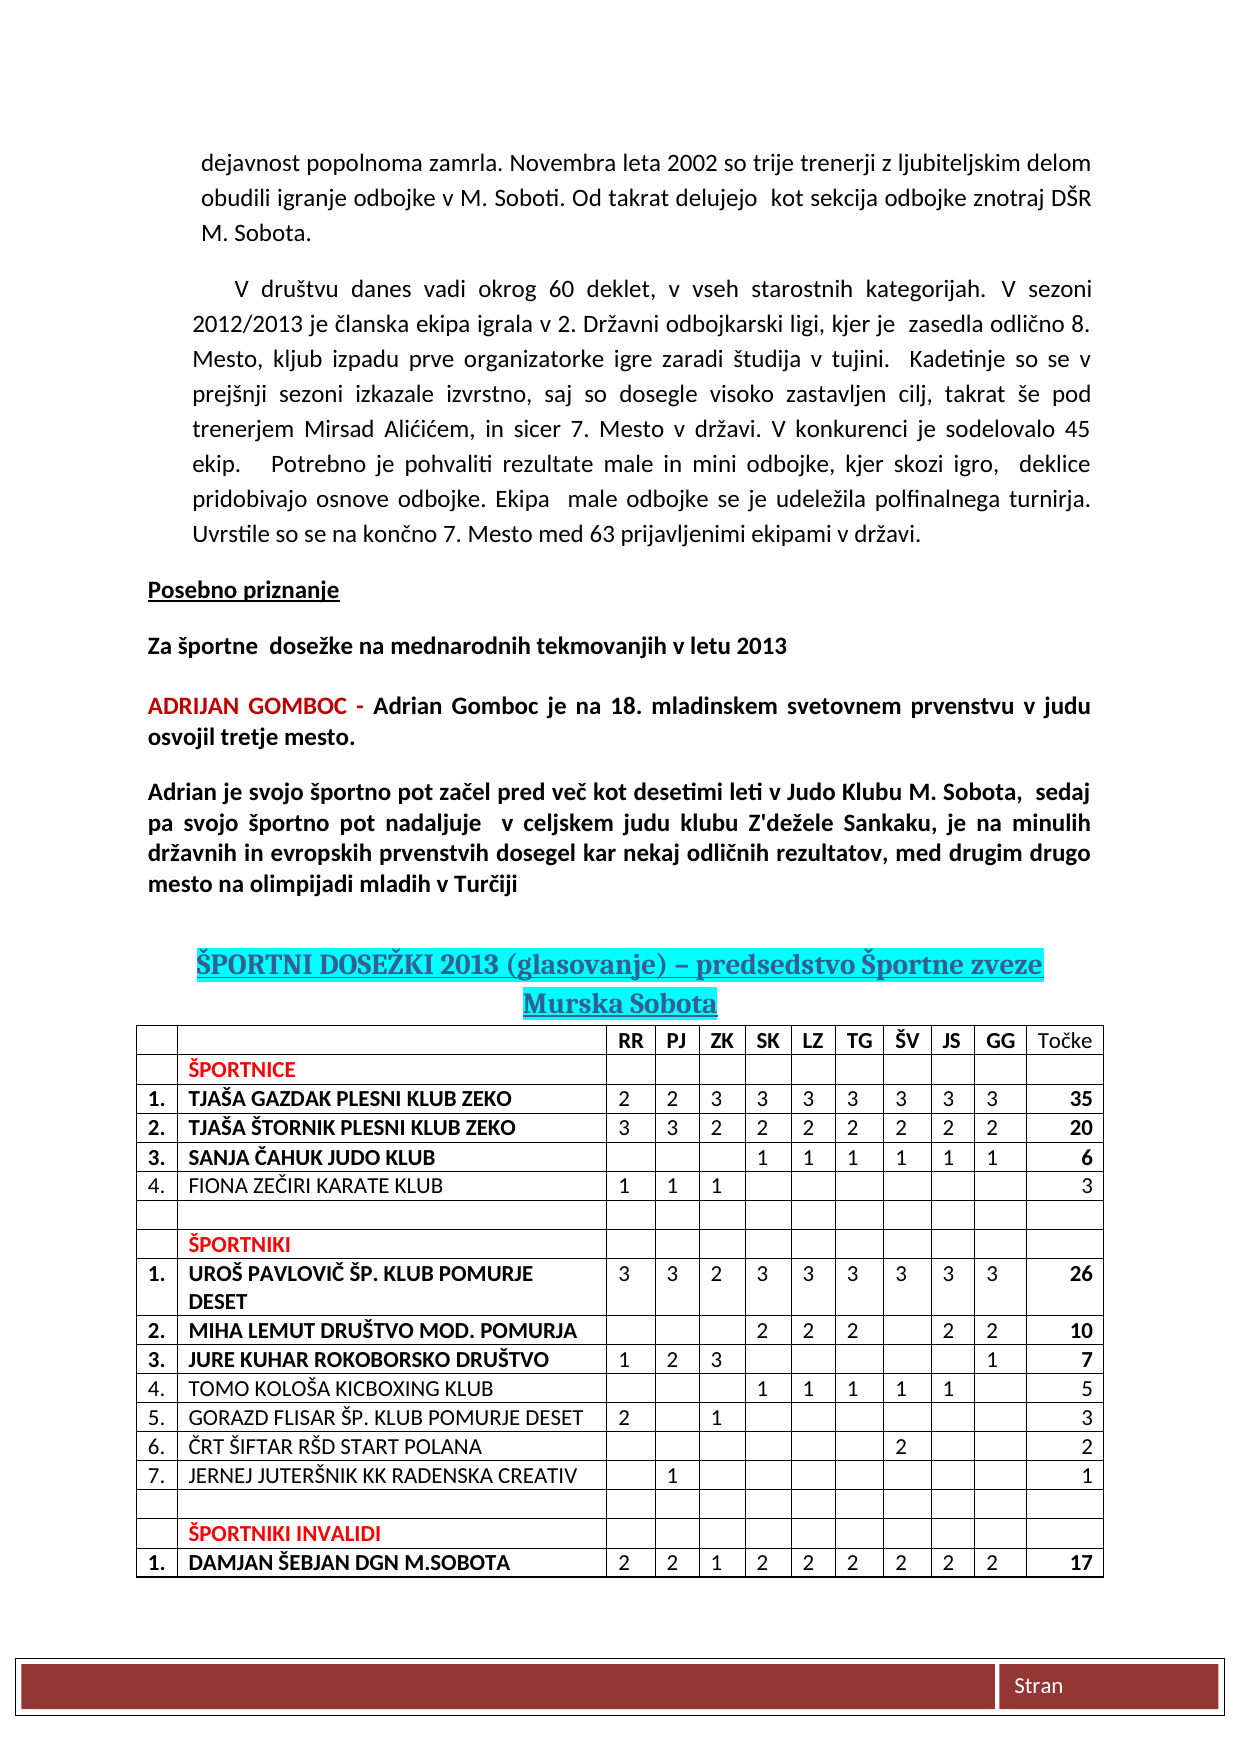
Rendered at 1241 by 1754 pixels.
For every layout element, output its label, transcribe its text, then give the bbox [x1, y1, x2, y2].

table_cell [656, 1519, 699, 1547]
table_cell 1 [932, 1374, 974, 1402]
table_header ŠV [884, 1026, 931, 1054]
text ADRIJAN GOMBOC - Adrian Gomboc je na 18. mladinskem svetovnem prvenstvu v judu osvojil tretje mesto. [148, 690, 1093, 751]
table_cell [975, 1230, 1026, 1258]
table_cell [836, 1055, 883, 1083]
table_cell [1027, 1055, 1103, 1083]
table_cell 3 [836, 1259, 883, 1315]
table_cell [884, 1201, 931, 1229]
table_cell 3 [746, 1259, 791, 1315]
table_cell [656, 1490, 699, 1518]
table_cell [792, 1345, 835, 1373]
table_cell 3 [700, 1085, 745, 1112]
table_cell [656, 1403, 699, 1431]
table_cell 3 [1027, 1172, 1103, 1200]
table_cell [884, 1055, 931, 1083]
table_cell [700, 1432, 745, 1460]
table_cell 1 [700, 1172, 745, 1200]
table_cell 3 [1027, 1403, 1103, 1431]
table_cell [932, 1055, 974, 1083]
table_cell GORAZD FLISAR ŠP. KLUB POMURJE DESET [178, 1403, 606, 1431]
table_cell 26 [1027, 1259, 1103, 1315]
table_cell 1 [975, 1345, 1026, 1373]
table_cell [792, 1461, 835, 1489]
table_cell 2 [656, 1085, 699, 1112]
table_cell [746, 1172, 791, 1200]
table_cell [700, 1201, 745, 1229]
table_header TG [836, 1026, 883, 1054]
table_cell [746, 1055, 791, 1083]
table_cell 3. [137, 1345, 177, 1373]
table_cell 1 [1027, 1461, 1103, 1489]
table_cell [607, 1143, 655, 1171]
table_cell 1 [700, 1549, 745, 1576]
table_cell JERNEJ JUTERŠNIK KK RADENSKA CREATIV [178, 1461, 606, 1489]
table_cell 20 [1027, 1114, 1103, 1142]
table_cell [137, 1490, 177, 1518]
table_cell 1 [884, 1374, 931, 1402]
table_cell TJAŠA ŠTORNIK PLESNI KLUB ZEKO [178, 1114, 606, 1142]
table_cell 1 [607, 1345, 655, 1373]
table_cell 35 [1027, 1085, 1103, 1112]
table_cell [656, 1316, 699, 1344]
table_cell [700, 1461, 745, 1489]
table_header [137, 1026, 177, 1054]
table_cell MIHA LEMUT DRUŠTVO MOD. POMURJA [178, 1316, 606, 1344]
table_cell [836, 1490, 883, 1518]
table_cell [975, 1055, 1026, 1083]
table_cell [932, 1172, 974, 1200]
table_cell 3 [746, 1085, 791, 1112]
table_cell 3 [975, 1085, 1026, 1112]
table_cell FIONA ZEČIRI KARATE KLUB [178, 1172, 606, 1200]
table_cell [746, 1201, 791, 1229]
table_cell 2 [932, 1114, 974, 1142]
table_cell [607, 1490, 655, 1518]
table_cell [932, 1490, 974, 1518]
table_header RR [607, 1026, 655, 1054]
table_cell 2 [792, 1114, 835, 1142]
table_cell [975, 1201, 1026, 1229]
table_cell [836, 1461, 883, 1489]
table_cell [656, 1055, 699, 1083]
table_cell 3 [656, 1114, 699, 1142]
table_header JS [932, 1026, 974, 1054]
table_cell 2 [607, 1085, 655, 1112]
text Za športne dosežke na mednarodnih tekmovanjih v letu 2013 [148, 630, 1093, 661]
table_cell [932, 1519, 974, 1547]
table_header [178, 1026, 606, 1054]
table_cell 1 [746, 1374, 791, 1402]
table_cell 3 [656, 1259, 699, 1315]
table_cell [746, 1403, 791, 1431]
table_cell [178, 1201, 606, 1229]
table_header ZK [700, 1026, 745, 1054]
table_cell 2 [1027, 1432, 1103, 1460]
table_cell [884, 1230, 931, 1258]
table_cell 1 [836, 1374, 883, 1402]
table_cell [792, 1201, 835, 1229]
table_cell 2 [792, 1316, 835, 1344]
table_cell [746, 1519, 791, 1547]
table_cell [792, 1172, 835, 1200]
table_cell 2 [607, 1403, 655, 1431]
table_cell 2 [700, 1114, 745, 1142]
table_cell ŠPORTNIKI INVALIDI [178, 1519, 606, 1547]
table_cell [607, 1432, 655, 1460]
table_cell 1 [792, 1143, 835, 1171]
table_cell 1 [932, 1143, 974, 1171]
table_cell [884, 1172, 931, 1200]
table_cell [746, 1432, 791, 1460]
table_cell [836, 1403, 883, 1431]
table_cell 10 [1027, 1316, 1103, 1344]
table_cell 1 [836, 1143, 883, 1171]
table_cell [836, 1432, 883, 1460]
table_cell 3 [607, 1114, 655, 1142]
table_cell [884, 1316, 931, 1344]
table_cell 2 [932, 1316, 974, 1344]
table_cell 1 [607, 1172, 655, 1200]
table_cell [884, 1490, 931, 1518]
table_cell 2 [746, 1316, 791, 1344]
table_cell [932, 1201, 974, 1229]
table_header Točke [1027, 1026, 1103, 1054]
table_cell [607, 1374, 655, 1402]
table_cell [975, 1403, 1026, 1431]
table_cell 3 [792, 1259, 835, 1315]
table_cell [607, 1201, 655, 1229]
table_cell 3. [137, 1143, 177, 1171]
table_cell ŠPORTNIKI [178, 1230, 606, 1258]
table_cell [656, 1432, 699, 1460]
table_cell 2 [975, 1316, 1026, 1344]
table_cell 2 [975, 1549, 1026, 1576]
table_header PJ [656, 1026, 699, 1054]
table_cell [792, 1432, 835, 1460]
table_cell 2 [836, 1549, 883, 1576]
table_cell 2 [884, 1114, 931, 1142]
table_cell 4. [137, 1172, 177, 1200]
table_cell [792, 1519, 835, 1547]
table_cell 3 [792, 1085, 835, 1112]
table_cell [746, 1345, 791, 1373]
table_cell [1027, 1201, 1103, 1229]
table_cell [975, 1432, 1026, 1460]
table_cell 5 [1027, 1374, 1103, 1402]
table_cell 1 [975, 1143, 1026, 1171]
table_cell [932, 1230, 974, 1258]
table_header SK [746, 1026, 791, 1054]
table_header GG [975, 1026, 1026, 1054]
table_cell 1 [656, 1461, 699, 1489]
subtitle ŠPORTNI DOSEŽKI 2013 (glasovanje) – predsedstvo Športne zveze Murska Sobota [148, 948, 1093, 1020]
table_cell 2. [137, 1316, 177, 1344]
table_cell UROŠ PAVLOVIČ ŠP. KLUB POMURJE DESET [178, 1259, 606, 1315]
table_cell [700, 1519, 745, 1547]
table_cell [656, 1230, 699, 1258]
table_cell [836, 1230, 883, 1258]
table_cell [932, 1461, 974, 1489]
table_cell [137, 1519, 177, 1547]
table_cell [975, 1490, 1026, 1518]
table_cell 1. [137, 1259, 177, 1315]
table_cell [1027, 1230, 1103, 1258]
table_cell ČRT ŠIFTAR RŠD START POLANA [178, 1432, 606, 1460]
table_cell [836, 1519, 883, 1547]
table_cell [932, 1403, 974, 1431]
table_cell [607, 1230, 655, 1258]
text Adrian je svojo športno pot začel pred več kot desetimi leti v Judo Klubu M. Sobota, sedaj pa svojo športno pot nadaljuje v celjskem judu klubu Z'dežele Sankaku, je na minulih državnih in evropskih prvenstvih dosegel kar nekaj odličnih rezultatov, med drugim drugo mesto na olimpijadi mladih v Turčiji [148, 776, 1093, 898]
table_cell [607, 1519, 655, 1547]
table_cell 7 [1027, 1345, 1103, 1373]
table_cell [975, 1461, 1026, 1489]
table_cell [178, 1490, 606, 1518]
table_cell 1 [746, 1143, 791, 1171]
table_cell 5. [137, 1403, 177, 1431]
table_cell 2 [836, 1114, 883, 1142]
table_cell 3 [607, 1259, 655, 1315]
table_cell 3 [836, 1085, 883, 1112]
table_cell 1 [700, 1403, 745, 1431]
table_header LZ [792, 1026, 835, 1054]
table_cell [137, 1230, 177, 1258]
table_cell 6 [1027, 1143, 1103, 1171]
table_cell 2 [884, 1432, 931, 1460]
table_cell [656, 1374, 699, 1402]
table_cell [932, 1345, 974, 1373]
table_cell [836, 1201, 883, 1229]
table_cell 2 [932, 1549, 974, 1576]
table_cell [975, 1172, 1026, 1200]
table_cell [137, 1201, 177, 1229]
table_cell [792, 1230, 835, 1258]
table_cell JURE KUHAR ROKOBORSKO DRUŠTVO [178, 1345, 606, 1373]
table_cell 1 [884, 1143, 931, 1171]
table_cell 2 [836, 1316, 883, 1344]
table_cell [746, 1461, 791, 1489]
table_cell DAMJAN ŠEBJAN DGN M.SOBOTA [178, 1549, 606, 1576]
table_cell 1. [137, 1549, 177, 1576]
table_cell [700, 1143, 745, 1171]
table_cell 3 [884, 1259, 931, 1315]
table_cell 2 [607, 1549, 655, 1576]
table_cell 3 [700, 1345, 745, 1373]
text V društvu danes vadi okrog 60 deklet, v vseh starostnih kategorijah. V sezoni 2012/2013 je članska ekipa igrala v 2. Državni odbojkarski ligi, kjer je zasedla odlično 8. Mesto, kljub izpadu prve organizatorke igre zaradi študija v tujini. Kadetinje so se v prejšnji sezoni izkazale izvrstno, saj so dosegle visoko zastavljen cilj, takrat še pod trenerjem Mirsad Alićićem, in sicer 7. Mesto v državi. V konkurenci je sodelovalo 45 ekip. Potrebno je pohvaliti rezultate male in mini odbojke, kjer skozi igro, deklice pridobivajo osnove odbojke. Ekipa male odbojke se je udeležila polfinalnega turnirja. Uvrstile so se na končno 7. Mesto med 63 prijavljenimi ekipami v državi. [148, 273, 1093, 549]
table_cell [792, 1055, 835, 1083]
table_cell 17 [1027, 1549, 1103, 1576]
table_cell [656, 1143, 699, 1171]
table_cell 2 [975, 1114, 1026, 1142]
table_cell [1027, 1490, 1103, 1518]
table_cell [607, 1055, 655, 1083]
table_cell [932, 1432, 974, 1460]
table_cell 1 [656, 1172, 699, 1200]
table_cell [700, 1230, 745, 1258]
table_cell ŠPORTNICE [178, 1055, 606, 1083]
table_cell 2 [792, 1549, 835, 1576]
table_cell 2 [884, 1549, 931, 1576]
table_cell [792, 1490, 835, 1518]
table_cell 3 [975, 1259, 1026, 1315]
table_cell [607, 1316, 655, 1344]
table_cell [884, 1461, 931, 1489]
table_cell 7. [137, 1461, 177, 1489]
table_cell [975, 1519, 1026, 1547]
table_cell [836, 1172, 883, 1200]
table_cell [1027, 1519, 1103, 1547]
table_cell 2 [656, 1345, 699, 1373]
table_cell [656, 1201, 699, 1229]
table_cell 3 [932, 1085, 974, 1112]
table_cell [607, 1461, 655, 1489]
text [201, 148, 1093, 248]
table_cell TOMO KOLOŠA KICBOXING KLUB [178, 1374, 606, 1402]
table_cell [746, 1490, 791, 1518]
table_cell 2 [746, 1549, 791, 1576]
table_cell 2. [137, 1114, 177, 1142]
table_cell [700, 1055, 745, 1083]
table_cell 2 [746, 1114, 791, 1142]
table_cell [884, 1345, 931, 1373]
table_cell [700, 1316, 745, 1344]
table_cell 4. [137, 1374, 177, 1402]
table_cell 2 [700, 1259, 745, 1315]
table_cell 6. [137, 1432, 177, 1460]
text Posebno priznanje [148, 574, 1093, 605]
table_cell [836, 1345, 883, 1373]
table_cell 3 [932, 1259, 974, 1315]
table_cell [975, 1374, 1026, 1402]
table_cell [700, 1374, 745, 1402]
table_cell [884, 1519, 931, 1547]
table_cell 2 [656, 1549, 699, 1576]
table_cell [137, 1055, 177, 1083]
table_cell TJAŠA GAZDAK PLESNI KLUB ZEKO [178, 1085, 606, 1112]
table_cell 3 [884, 1085, 931, 1112]
table_cell 1. [137, 1085, 177, 1112]
table_cell [700, 1490, 745, 1518]
table_cell 1 [792, 1374, 835, 1402]
table_cell SANJA ČAHUK JUDO KLUB [178, 1143, 606, 1171]
table_cell [884, 1403, 931, 1431]
table_cell [746, 1230, 791, 1258]
table_cell [792, 1403, 835, 1431]
